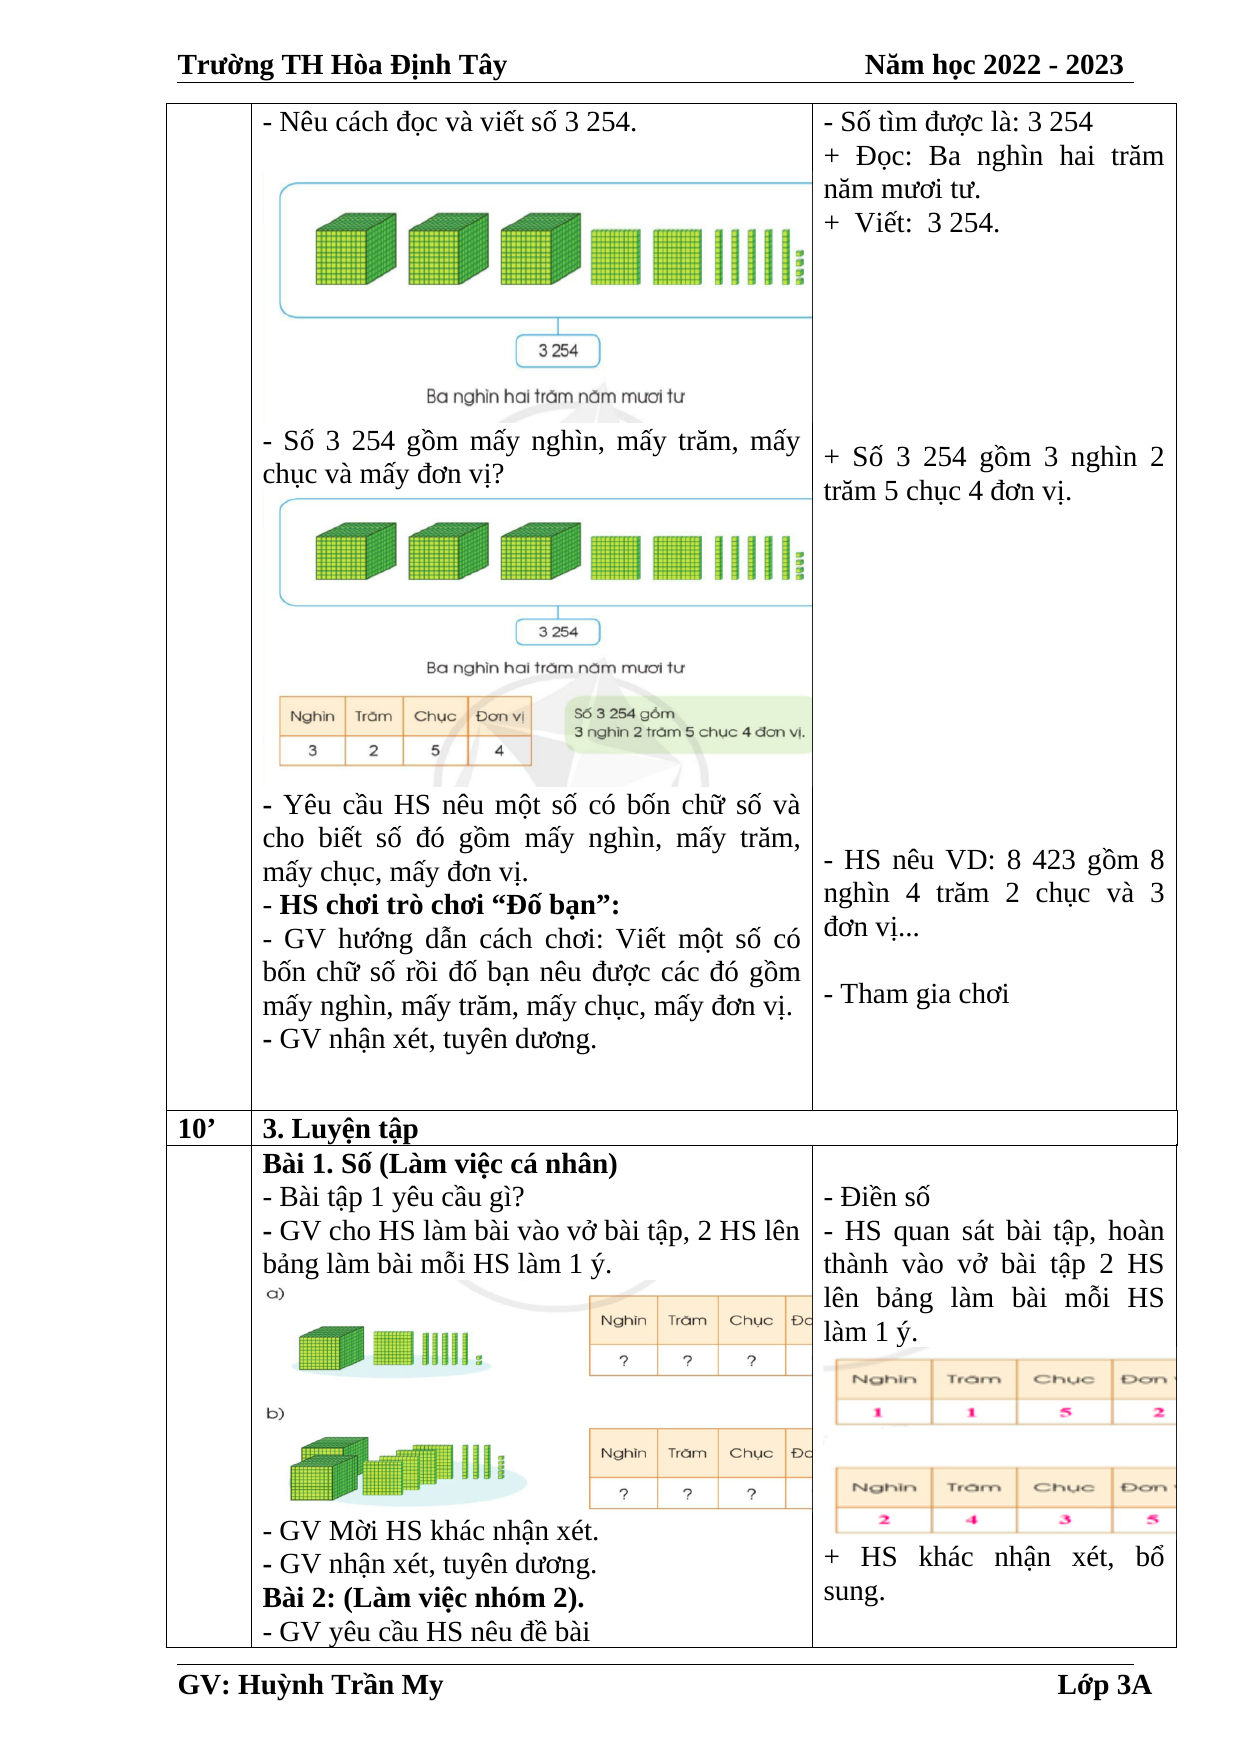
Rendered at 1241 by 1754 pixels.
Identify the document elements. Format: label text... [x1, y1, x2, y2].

picture [262, 1280, 813, 1513]
picture [262, 490, 813, 787]
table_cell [813, 1146, 1176, 1647]
table_cell [167, 104, 251, 1110]
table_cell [252, 1146, 812, 1647]
table_cell 3. Luyện tập [252, 1111, 1177, 1145]
picture [262, 171, 813, 423]
table_cell [167, 1146, 251, 1647]
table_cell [813, 104, 1176, 1110]
picture [823, 1347, 1177, 1540]
table_cell 10’ [167, 1111, 251, 1145]
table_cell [252, 104, 812, 1110]
